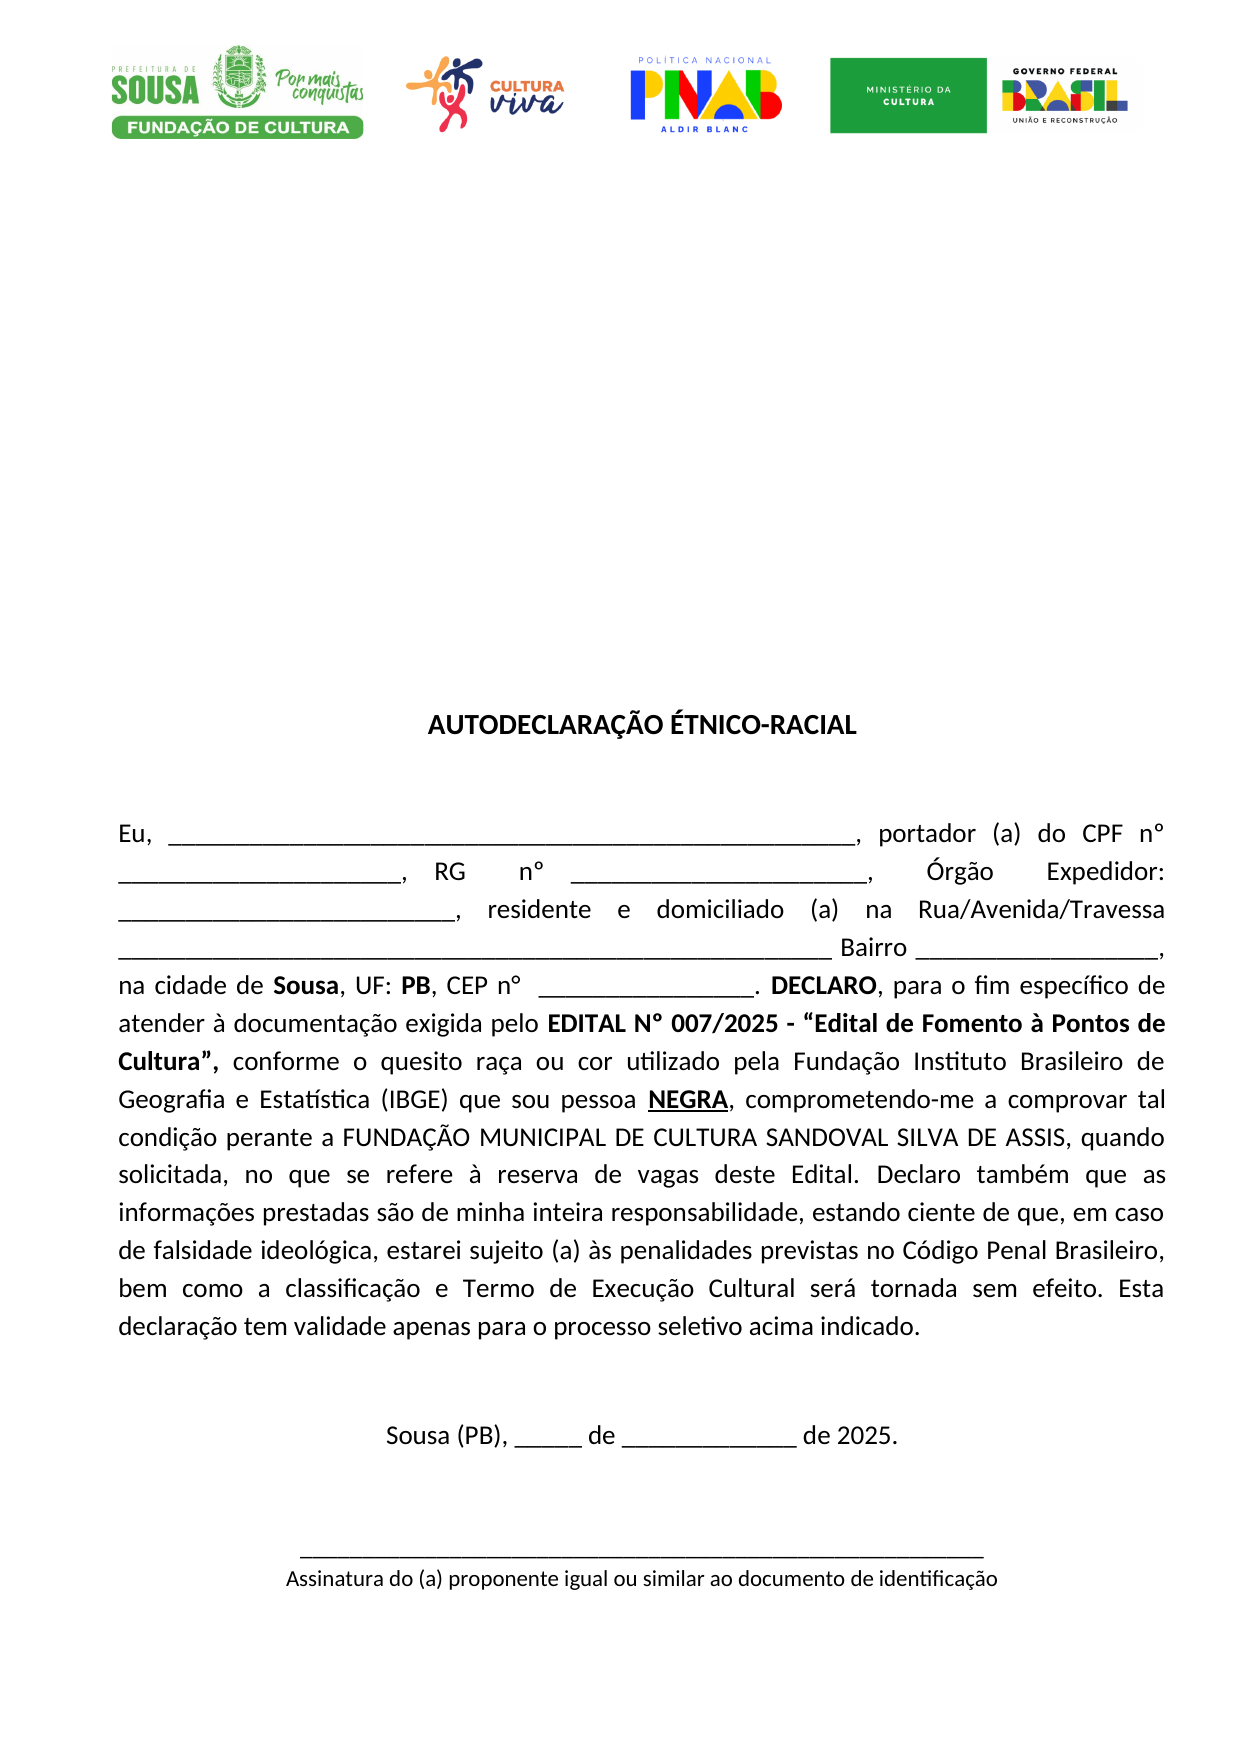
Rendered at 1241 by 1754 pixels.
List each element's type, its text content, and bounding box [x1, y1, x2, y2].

text Eu, ___________________________________________________, portador (a) do CPF nº _____________________, RG nº ______________________, Órgão Expedidor: _________________________, residente e domiciliado (a) na Rua/Avenida/Travessa _____________________________________________________ Bairro __________________, na cidade de Sousa, UF: PB, CEP n° ________________. DECLARO, para o fim específico de atender à documentação exigida pelo EDITAL Nº 007/2025 - “Edital de Fomento à Pontos de Cultura”, conforme o quesito raça ou cor utilizado pela Fundação Instituto Brasileiro de Geografia e Estatística (IBGE) que sou pessoa NEGRA, comprometendo-me a comprovar tal condição perante a FUNDAÇÃO MUNICIPAL DE CULTURA SANDOVAL SILVA DE ASSIS, quando solicitada, no que se refere à reserva de vagas deste Edital. Declaro também que as informações prestadas são de minha inteira responsabilidade, estando ciente de que, em caso de falsidade ideológica, estarei sujeito (a) às penalidades previstas no Código Penal Brasileiro, bem como a classificação e Termo de Execução Cultural será tornada sem efeito. Esta declaração tem validade apenas para o processo seletivo acima indicado. [118, 816, 1167, 1342]
text _______________________________________________________ [118, 1531, 1167, 1561]
picture [111, 45, 1155, 147]
text AUTODECLARAÇÃO ÉTNICO-RACIAL [118, 706, 1167, 742]
text Assinatura do (a) proponente igual ou similar ao documento de identificação [118, 1564, 1167, 1592]
text Sousa (PB), _____ de _____________ de 2025. [118, 1418, 1167, 1452]
